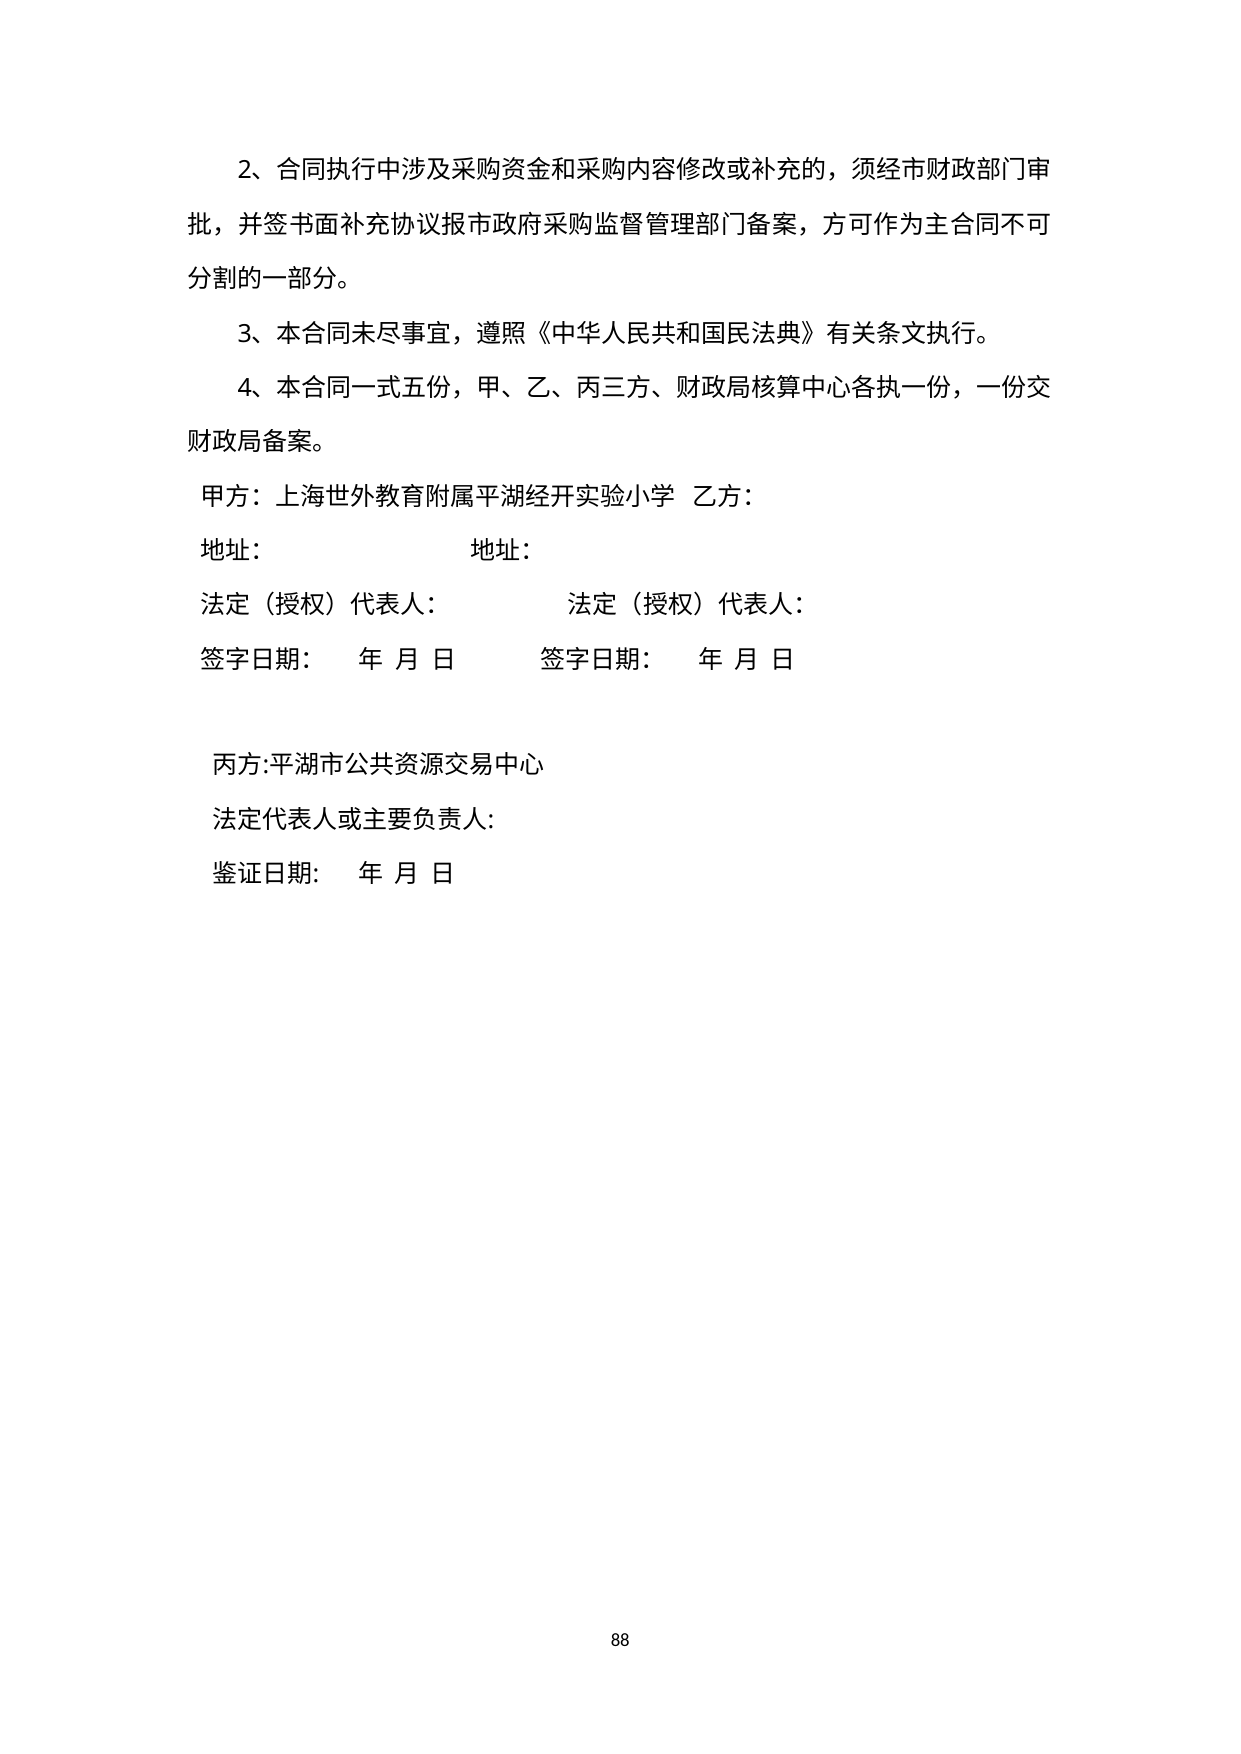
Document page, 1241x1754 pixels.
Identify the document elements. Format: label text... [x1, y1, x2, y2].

text 法定（授权）代表人： 法定（授权）代表人： [187, 585, 1053, 621]
text 签字日期： 年 月 日 签字日期： 年 月 日 [187, 639, 1053, 676]
text 法定代表人或主要负责人: [187, 799, 1053, 835]
text 2、合同执行中涉及采购资金和采购内容修改或补充的，须经市财政部门审批，并签书面补充协议报市政府采购监督管理部门备案，方可作为主合同不可分割的一部分。 [187, 150, 1053, 295]
text 丙方:平湖市公共资源交易中心 [187, 745, 1053, 781]
text 地址： 地址： [187, 531, 1053, 567]
text 甲方：上海世外教育附属平湖经开实验小学 乙方： [187, 476, 1053, 512]
text 3、本合同未尽事宜，遵照《中华人民共和国民法典》有关条文执行。 [187, 313, 1053, 349]
text 鉴证日期: 年 月 日 [187, 853, 1053, 890]
text 4、本合同一式五份，甲、乙、丙三方、财政局核算中心各执一份，一份交财政局备案。 [187, 367, 1053, 458]
